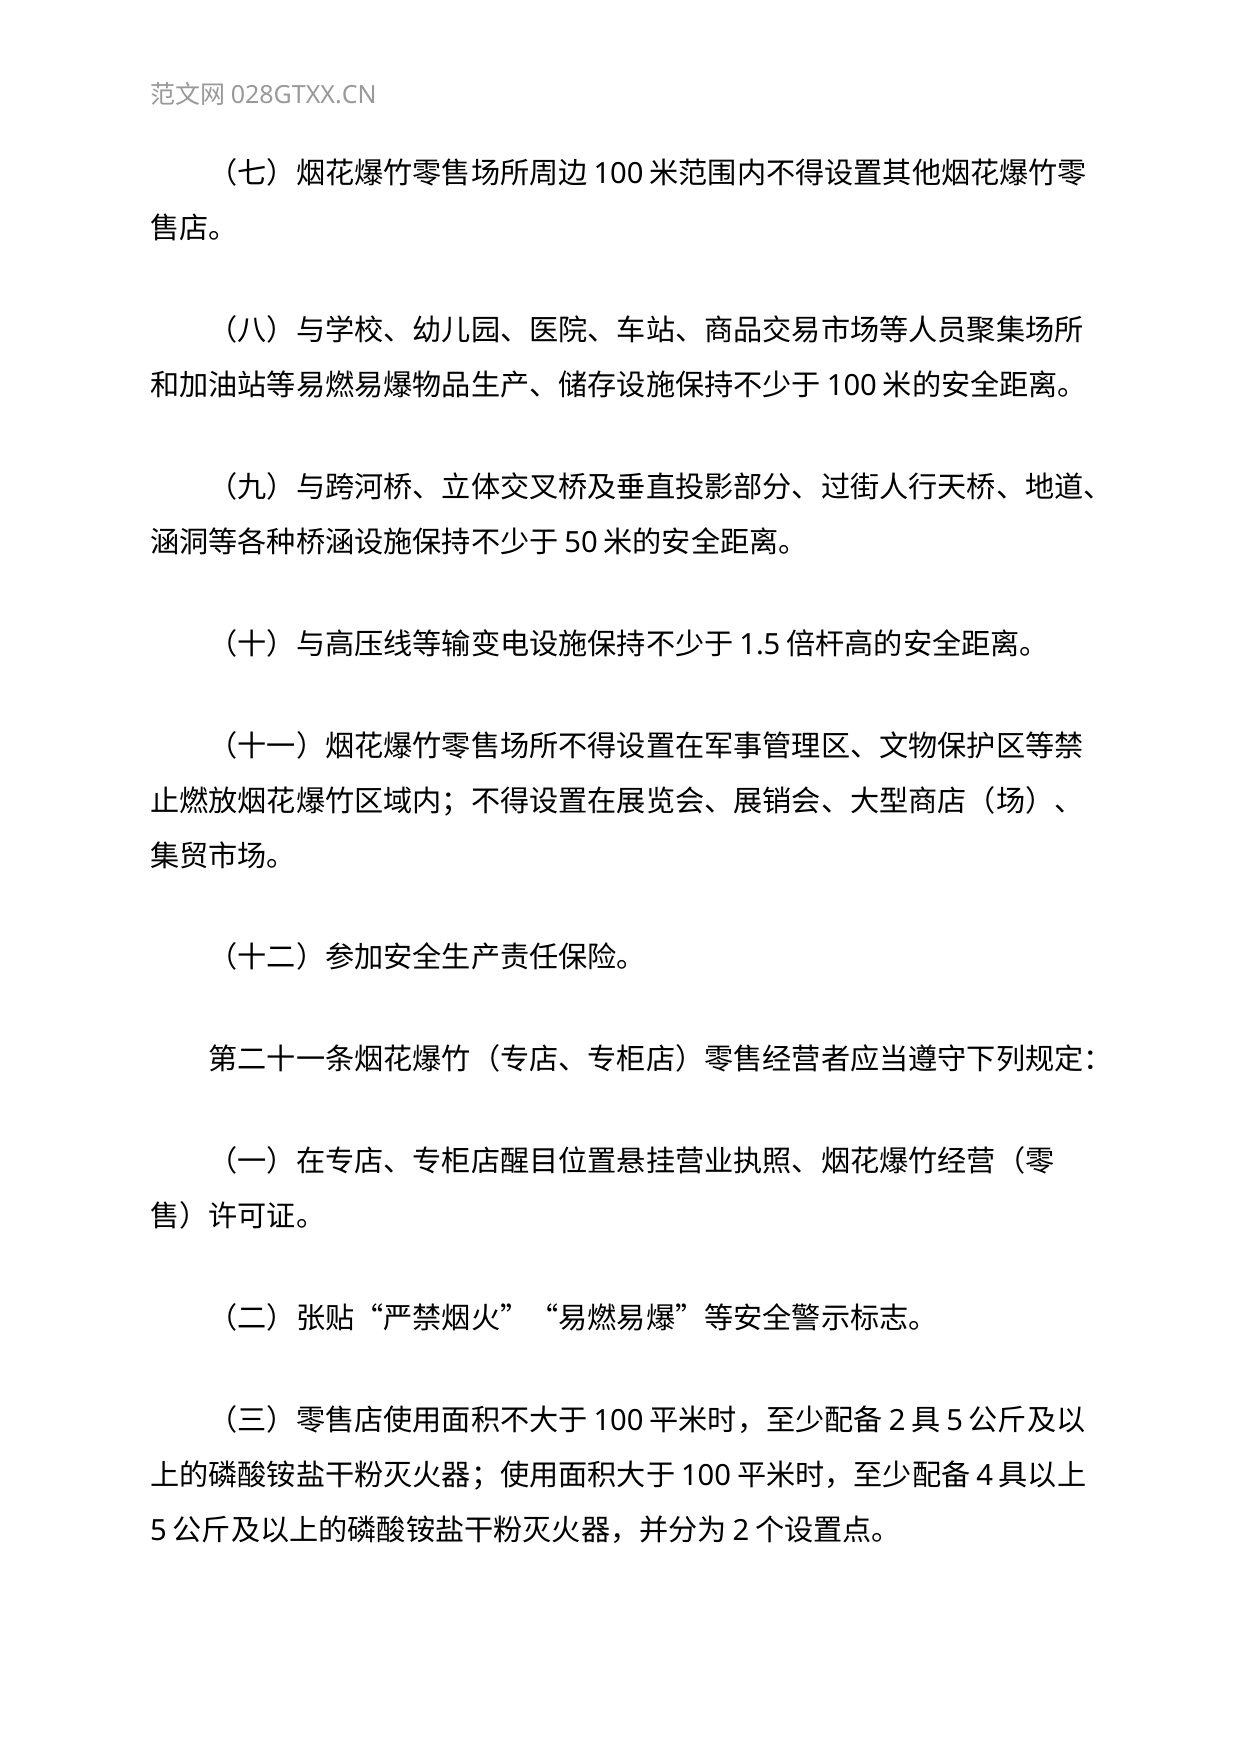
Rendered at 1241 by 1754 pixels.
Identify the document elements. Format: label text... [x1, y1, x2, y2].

text （九）与跨河桥、立体交叉桥及垂直投影部分、过街人行天桥、地道、涵洞等各种桥涵设施保持不少于50米的安全距离。 [150, 464, 1090, 561]
text （三）零售店使用面积不大于100平米时，至少配备2具5公斤及以上的磷酸铵盐干粉灭火器；使用面积大于100平米时，至少配备4具以上5公斤及以上的磷酸铵盐干粉灭火器，并分为2个设置点。 [150, 1396, 1090, 1548]
text （八）与学校、幼儿园、医院、车站、商品交易市场等人员聚集场所和加油站等易燃易爆物品生产、储存设施保持不少于100米的安全距离。 [150, 307, 1090, 404]
text 第二十一条烟花爆竹（专店、专柜店）零售经营者应当遵守下列规定： [150, 1036, 1090, 1078]
text （十二）参加安全生产责任保险。 [150, 934, 1090, 976]
text （十一）烟花爆竹零售场所不得设置在军事管理区、文物保护区等禁止燃放烟花爆竹区域内；不得设置在展览会、展销会、大型商店（场）、集贸市场。 [150, 722, 1090, 874]
text （十）与高压线等输变电设施保持不少于1.5倍杆高的安全距离。 [150, 621, 1090, 663]
text （一）在专店、专柜店醒目位置悬挂营业执照、烟花爆竹经营（零售）许可证。 [150, 1138, 1090, 1235]
text （二）张贴“严禁烟火”“易燃易爆”等安全警示标志。 [150, 1294, 1090, 1337]
text （七）烟花爆竹零售场所周边100米范围内不得设置其他烟花爆竹零售店。 [150, 150, 1090, 247]
